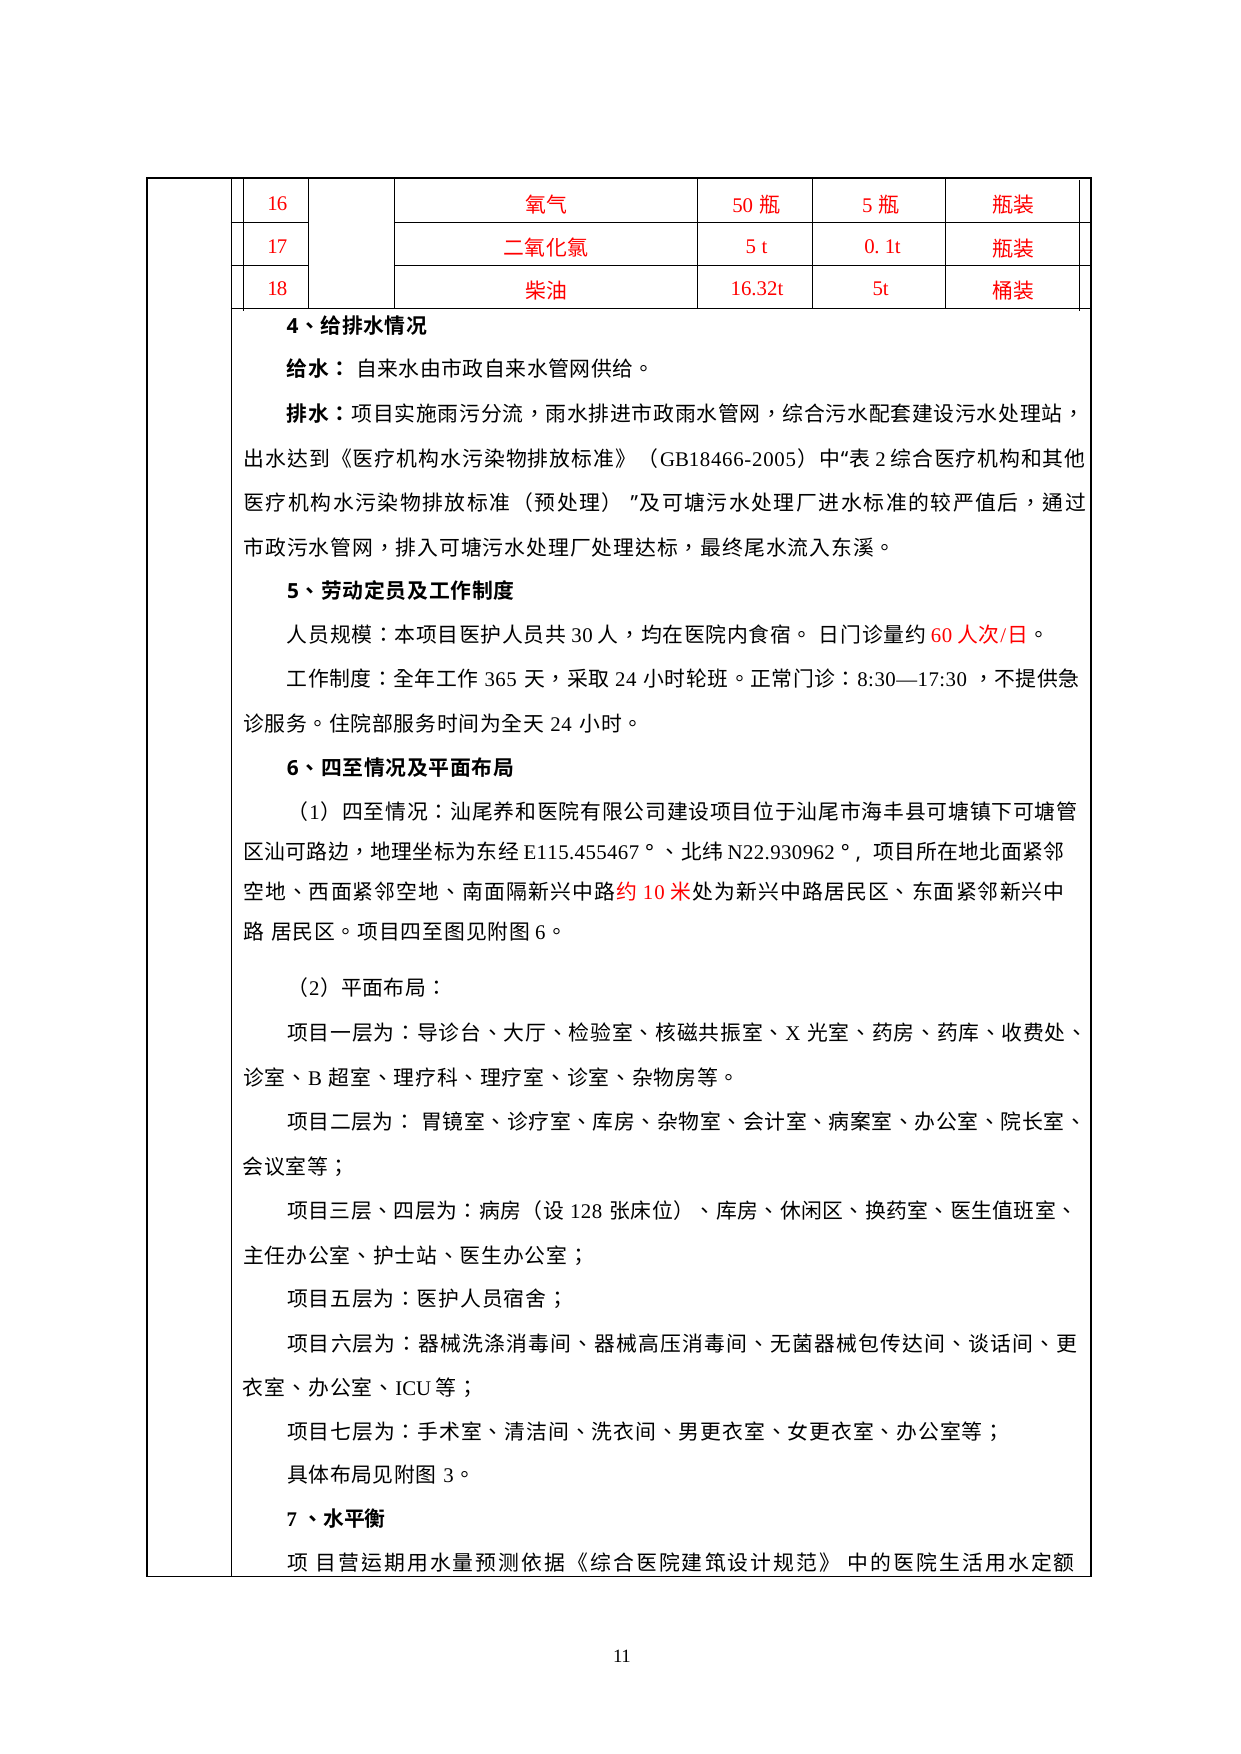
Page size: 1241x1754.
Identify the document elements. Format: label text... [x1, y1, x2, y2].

table_header 16 [244, 179, 308, 222]
table_header 5 瓶 [813, 179, 945, 222]
table_cell 16.32t [698, 266, 812, 308]
table_cell 17 [244, 223, 308, 265]
table_header 瓶装 [946, 179, 1090, 222]
table_cell 5 t [698, 223, 812, 265]
table_cell 桶装 [946, 266, 1079, 308]
table_cell 柴油 [395, 266, 697, 308]
table_header 氧气 [395, 179, 697, 222]
table_cell 4、给排水情况 给水： 自来水由市政自来水管网供给。 排水：项目实施雨污分流，雨水排进市政雨水管网，综合污水配套建设污水处理站， 出水达到《医疗机构水污染物排放标准》（GB18466-2005）中“表2综合医疗机构和其他 医疗机构水污染物排放标准（预处理） ”及可塘污水处理厂进水标准的较严值后，通过 市政污水管网，排入可塘污水处理厂处理达标，最终尾水流入东溪。 5、劳动定员及工作制度 人员规模：本项目医护人员共30人，均在医院内食宿。 日门诊量约60人次/日。 工作制度：全年工作 365 天，采取 24 小时轮班。正常门诊：8:30—17:30 ，不提供急 诊服务。住院部服务时间为全天 24 小时。 6、四至情况及平面布局 （1）四至情况：汕尾养和医院有限公司建设项目位于汕尾市海丰县可塘镇下可塘管 区汕可路边，地理坐标为东经E115.455467 ° 、北纬N22.930962 ° , 项目所在地北面紧邻 空地、西面紧邻空地、南面隔新兴中路约10米处为新兴中路居民区、东面紧邻新兴中路 居民区。项目四至图见附图6。 （2）平面布局： 项目一层为：导诊台、大厅、检验室、核磁共振室、X 光室、药房、药库、收费处、 诊室、B 超室、理疗科、理疗室、诊室、杂物房等。 项目二层为： 胃镜室、诊疗室、库房、杂物室、会计室、病案室、办公室、院长室、 会议室等； 项目三层、四层为：病房（设 128 张床位）、库房、休闲区、换药室、医生值班室、 主任办公室、护士站、医生办公室； 项目五层为：医护人员宿舍； 项目六层为：器械洗涤消毒间、器械高压消毒间、无菌器械包传达间、谈话间、更 衣室、办公室、ICU等； 项目七层为：手术室、清洁间、洗衣间、男更衣室、女更衣室、办公室等； 具体布局见附图 3。 7 、水平衡 项 目营运期用水量预测依据《综合医院建筑设计规范》 中的医院生活用水定额 [232, 309, 1090, 1576]
table_cell 0. 1t [813, 223, 945, 265]
table_header [148, 179, 231, 1576]
table_cell 18 [244, 266, 308, 308]
table_header [309, 179, 394, 308]
table_cell 瓶装 [946, 223, 1079, 265]
table_header 50 瓶 [698, 179, 812, 222]
table_cell 5t [813, 266, 945, 308]
table_cell 二氧化氯 [395, 223, 697, 265]
